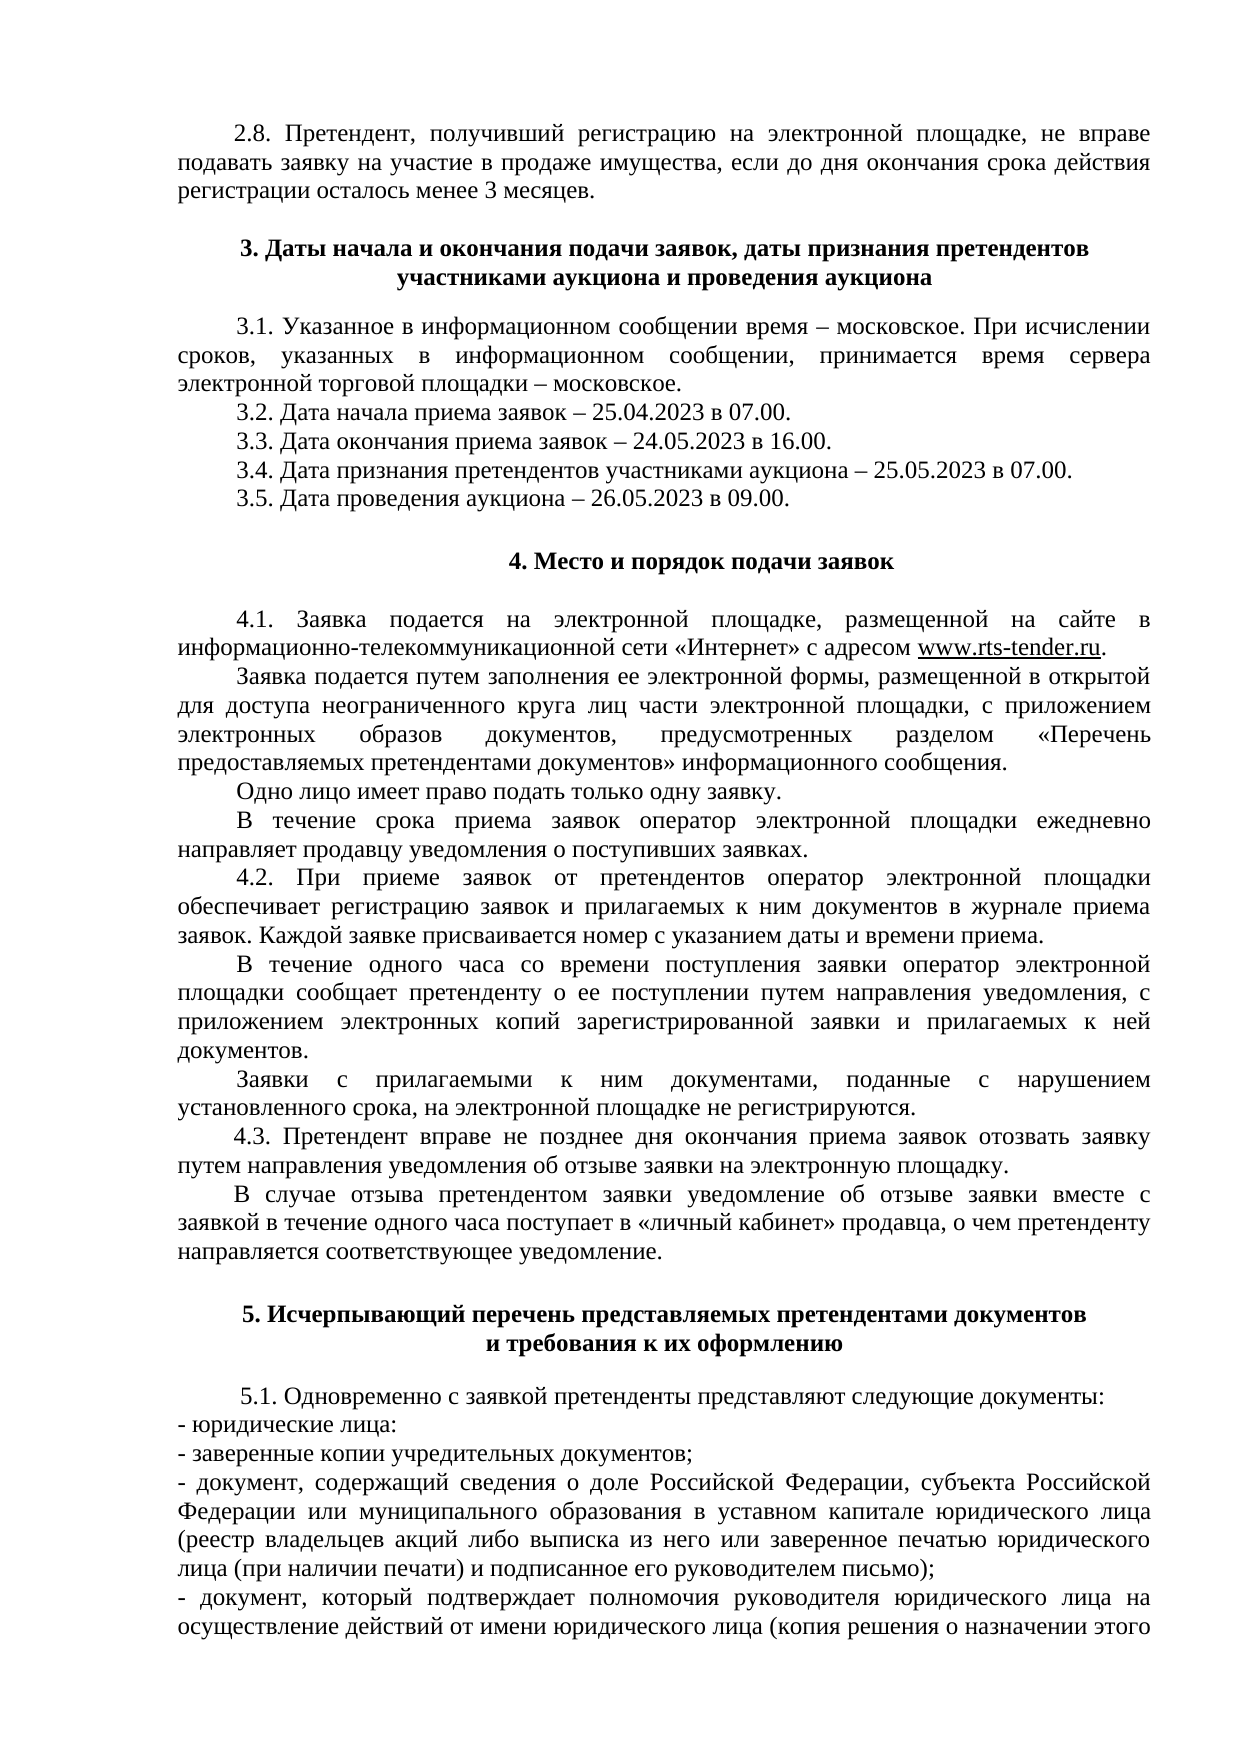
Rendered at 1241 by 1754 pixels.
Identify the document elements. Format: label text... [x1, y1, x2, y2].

text 5. Исчерпывающий перечень представляемых претендентами документов [177, 1299, 1152, 1328]
text 3.1. Указанное в информационном сообщении время – московское. При исчислении сроков, указанных в информационном сообщении, принимается время сервера электронной торговой площадки – московское. [177, 311, 1152, 397]
text Заявки с прилагаемыми к ним документами, поданные с нарушением установленного срока, на электронной площадке не регистрируются. [177, 1064, 1152, 1121]
text 3.2. Дата начала приема заявок – 25.04.2023 в 07.00. [177, 397, 1152, 426]
text 2.8. Претендент, получивший регистрацию на электронной площадке, не вправе подавать заявку на участие в продаже имущества, если до дня окончания срока действия регистрации осталось менее 3 месяцев. [177, 118, 1152, 204]
text 5.1. Одновременно с заявкой претенденты представляют следующие документы: [177, 1381, 1152, 1409]
text 3.5. Дата проведения аукциона – 26.05.2023 в 09.00. [177, 483, 1152, 512]
text В случае отзыва претендентом заявки уведомление об отзыве заявки вместе с заявкой в течение одного часа поступает в «личный кабинет» продавца, о чем претенденту направляется соответствующее уведомление. [177, 1179, 1152, 1265]
text - заверенные копии учредительных документов; [177, 1438, 1152, 1467]
text Заявка подается путем заполнения ее электронной формы, размещенной в открытой для доступа неограниченного круга лиц части электронной площадки, с приложением электронных образов документов, предусмотренных разделом «Перечень предоставляемых претендентами документов» информационного сообщения. [177, 661, 1152, 776]
text 4.2. При приеме заявок от претендентов оператор электронной площадки обеспечивает регистрацию заявок и прилагаемых к ним документов в журнале приема заявок. Каждой заявке присваивается номер с указанием даты и времени приема. [177, 862, 1152, 949]
text Одно лицо имеет право подать только одну заявку. [177, 776, 1152, 805]
text 3.4. Дата признания претендентов участниками аукциона – 25.05.2023 в 07.00. [177, 455, 1152, 483]
text В течение срока приема заявок оператор электронной площадки ежедневно направляет продавцу уведомления о поступивших заявках. [177, 805, 1152, 862]
text 4.3. Претендент вправе не позднее дня окончания приема заявок отозвать заявку путем направления уведомления об отзыве заявки на электронную площадку. [177, 1121, 1152, 1179]
text 4.1. Заявка подается на электронной площадке, размещенной на сайте в информационно-телекоммуникационной сети «Интернет» с адресом www.rts-tender.ru. [177, 604, 1152, 661]
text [177, 1582, 1152, 1639]
text и требования к их оформлению [177, 1328, 1152, 1357]
text - документ, содержащий сведения о доле Российской Федерации, субъекта Российской Федерации или муниципального образования в уставном капитале юридического лица (реестр владельцев акций либо выписка из него или заверенное печатью юридического лица (при наличии печати) и подписанное его руководителем письмо); [177, 1467, 1152, 1582]
text 3. Даты начала и окончания подачи заявок, даты признания претендентов участниками аукциона и проведения аукциона [177, 233, 1152, 291]
text В течение одного часа со времени поступления заявки оператор электронной площадки сообщает претенденту о ее поступлении путем направления уведомления, с приложением электронных копий зарегистрированной заявки и прилагаемых к ней документов. [177, 949, 1152, 1064]
text 3.3. Дата окончания приема заявок – 24.05.2023 в 16.00. [177, 426, 1152, 455]
text 4. Место и порядок подачи заявок [177, 546, 1152, 575]
text - юридические лица: [177, 1409, 1152, 1438]
